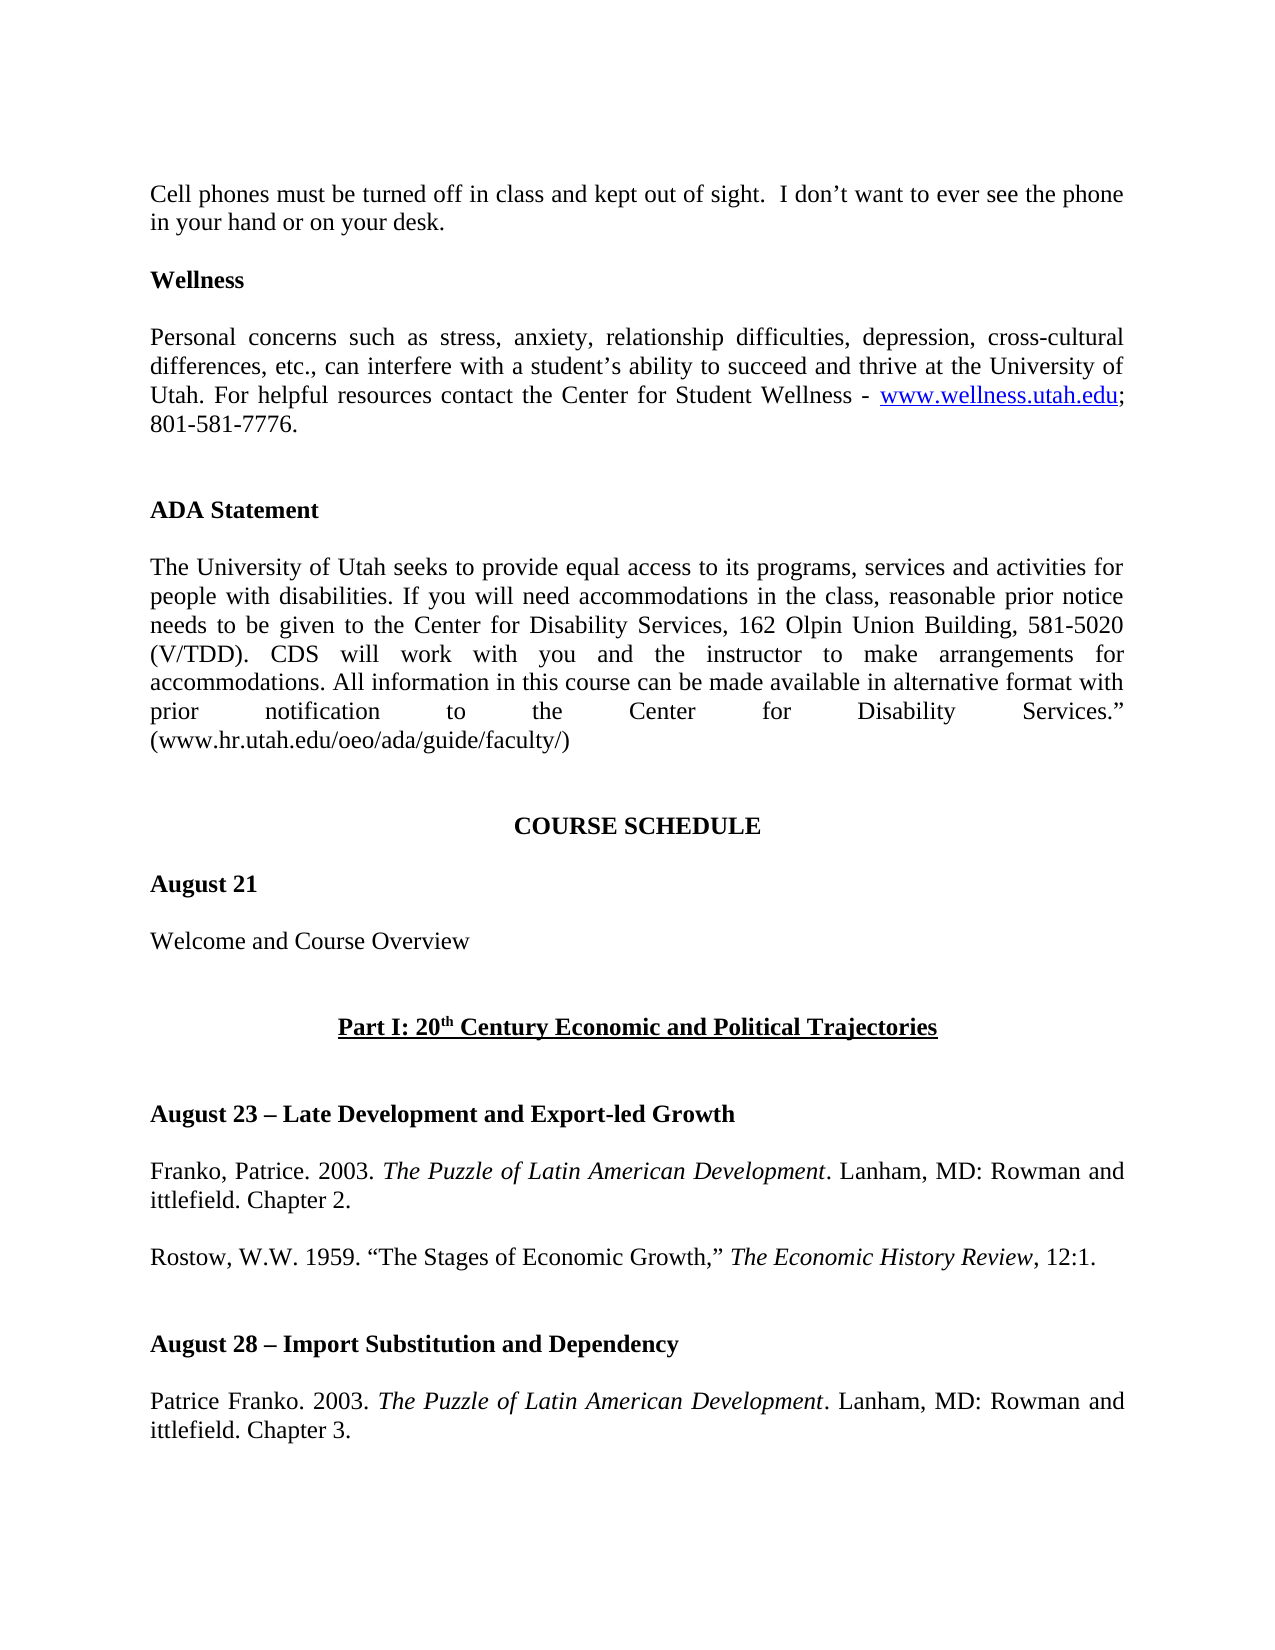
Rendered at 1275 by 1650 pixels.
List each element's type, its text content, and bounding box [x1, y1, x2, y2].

text Wellness [150, 265, 1125, 294]
text Rostow, W.W. 1959. “The Stages of Economic Growth,” The Economic History Review, 12:1. [150, 1242, 1125, 1271]
text COURSE SCHEDULE [150, 811, 1125, 840]
text Cell phones must be turned off in class and kept out of sight. I don’t want to ever see the phone in your hand or on your desk. [150, 179, 1125, 236]
text Personal concerns such as stress, anxiety, relationship difficulties, depression, cross-cultural differences, etc., can interfere with a student’s ability to succeed and thrive at the University of Utah. For helpful resources contact the Center for Student Wellness - www.wellness.utah.edu; 801-581-7776. [150, 322, 1125, 437]
text ADA Statement [150, 495, 1125, 524]
text Franko, Patrice. 2003. The Puzzle of Latin American Development. Lanham, MD: Rowman and ittlefield. Chapter 2. [150, 1156, 1125, 1214]
text Patrice Franko. 2003. The Puzzle of Latin American Development. Lanham, MD: Rowman and ittlefield. Chapter 3. [150, 1386, 1125, 1444]
text August 23 – Late Development and Export-led Growth [150, 1099, 1125, 1127]
text August 21 [150, 869, 1125, 897]
text Welcome and Course Overview [150, 926, 1125, 955]
text The University of Utah seeks to provide equal access to its programs, services and activities for people with disabilities. If you will need accommodations in the class, reasonable prior notice needs to be given to the Center for Disability Services, 162 Olpin Union Building, 581-5020 (V/TDD). CDS will work with you and the instructor to make arrangements for accommodations. All information in this course can be made available in alternative format with prior notification to the Center for Disability Services.” (www.hr.utah.edu/oeo/ada/guide/faculty/) [150, 552, 1125, 754]
text Part I: 20th Century Economic and Political Trajectories [150, 1012, 1125, 1041]
text August 28 – Import Substitution and Dependency [150, 1329, 1125, 1357]
